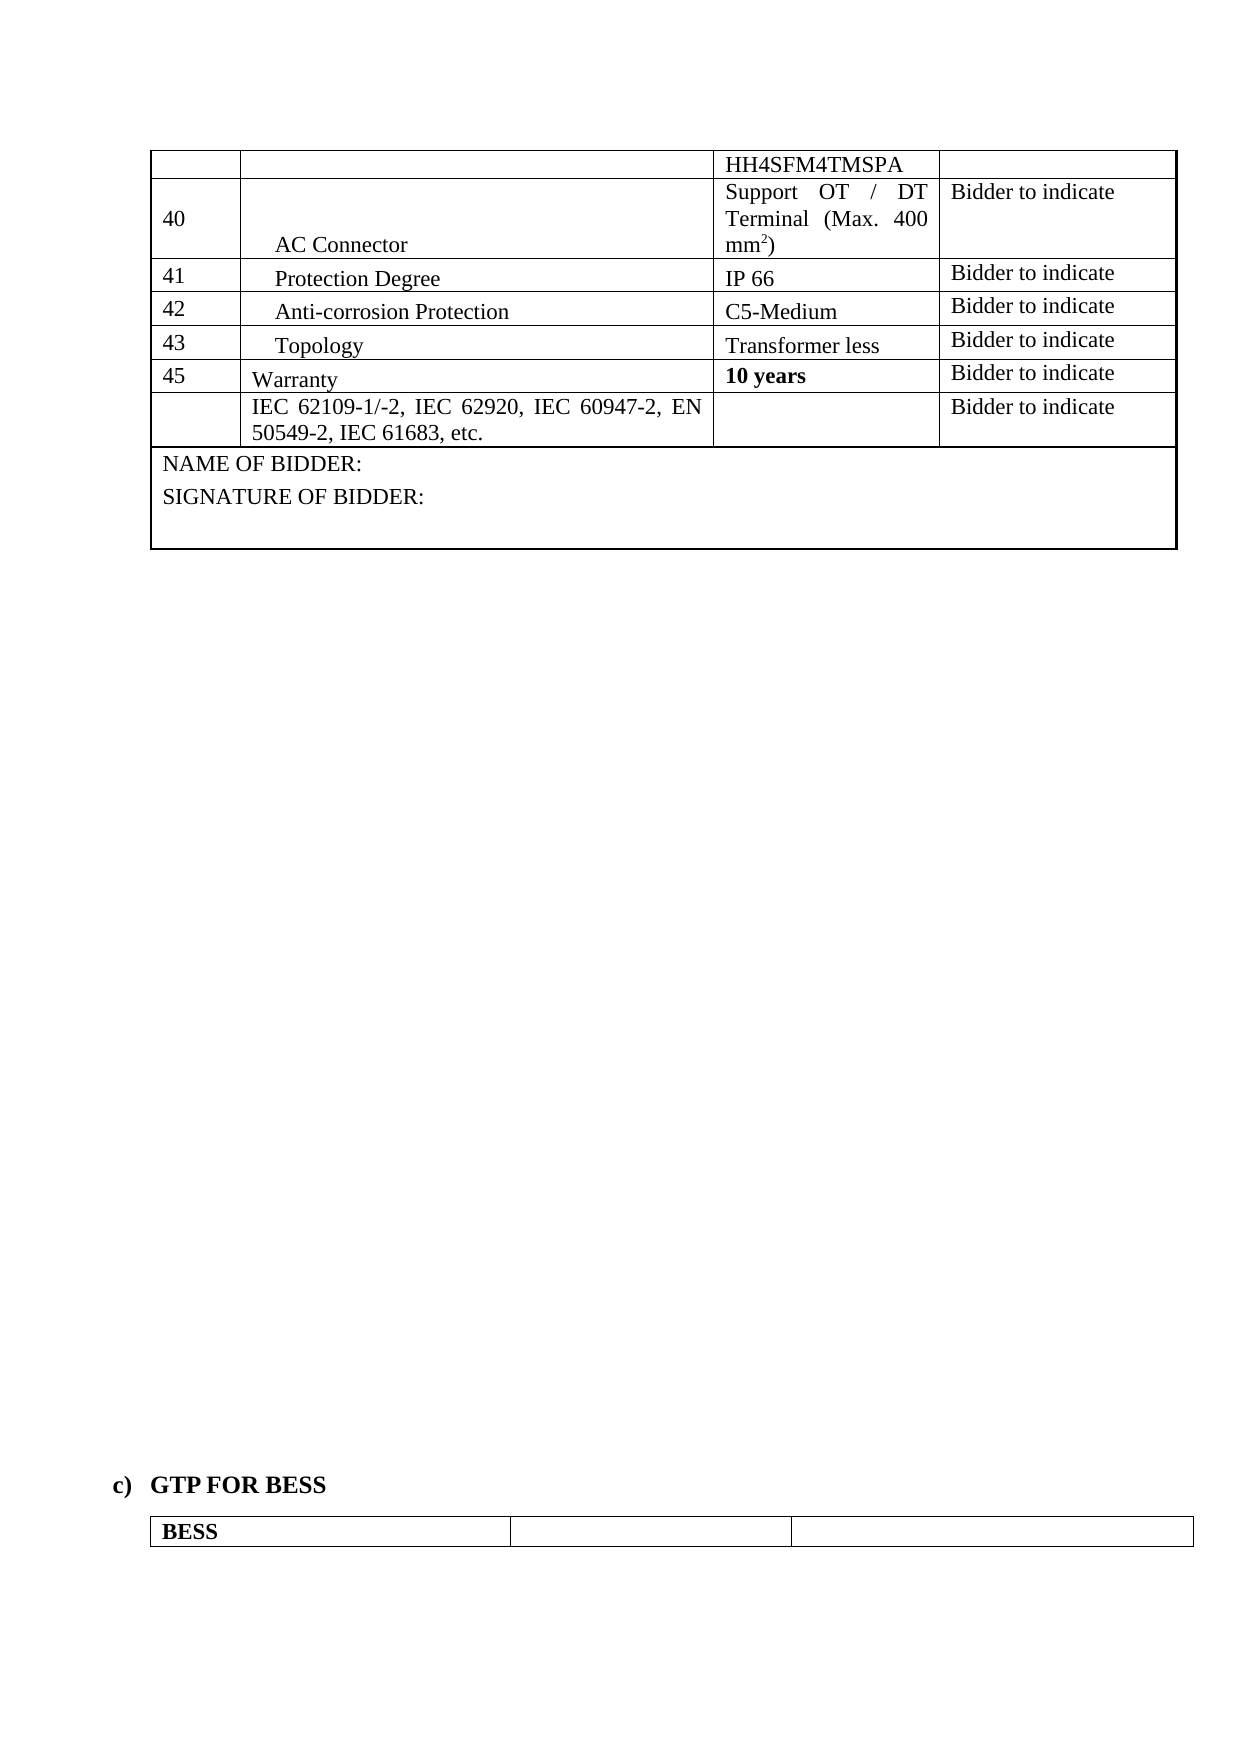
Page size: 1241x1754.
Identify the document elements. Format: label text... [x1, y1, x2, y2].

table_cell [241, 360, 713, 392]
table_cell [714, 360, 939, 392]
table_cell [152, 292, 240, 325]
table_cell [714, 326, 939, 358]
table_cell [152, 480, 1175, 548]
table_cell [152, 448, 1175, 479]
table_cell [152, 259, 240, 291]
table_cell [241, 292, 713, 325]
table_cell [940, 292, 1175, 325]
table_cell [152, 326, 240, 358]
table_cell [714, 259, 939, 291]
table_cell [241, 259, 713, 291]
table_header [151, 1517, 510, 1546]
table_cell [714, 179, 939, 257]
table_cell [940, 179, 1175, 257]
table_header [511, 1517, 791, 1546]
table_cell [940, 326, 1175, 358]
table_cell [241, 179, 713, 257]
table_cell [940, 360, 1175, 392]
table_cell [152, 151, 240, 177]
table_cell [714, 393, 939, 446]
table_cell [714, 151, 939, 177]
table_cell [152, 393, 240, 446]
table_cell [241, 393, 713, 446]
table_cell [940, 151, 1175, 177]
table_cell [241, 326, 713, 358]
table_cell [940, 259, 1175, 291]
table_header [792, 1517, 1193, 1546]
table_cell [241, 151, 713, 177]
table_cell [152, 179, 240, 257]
list GTP FOR BESS [112, 1470, 1090, 1499]
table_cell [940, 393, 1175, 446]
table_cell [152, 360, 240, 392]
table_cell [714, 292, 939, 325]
